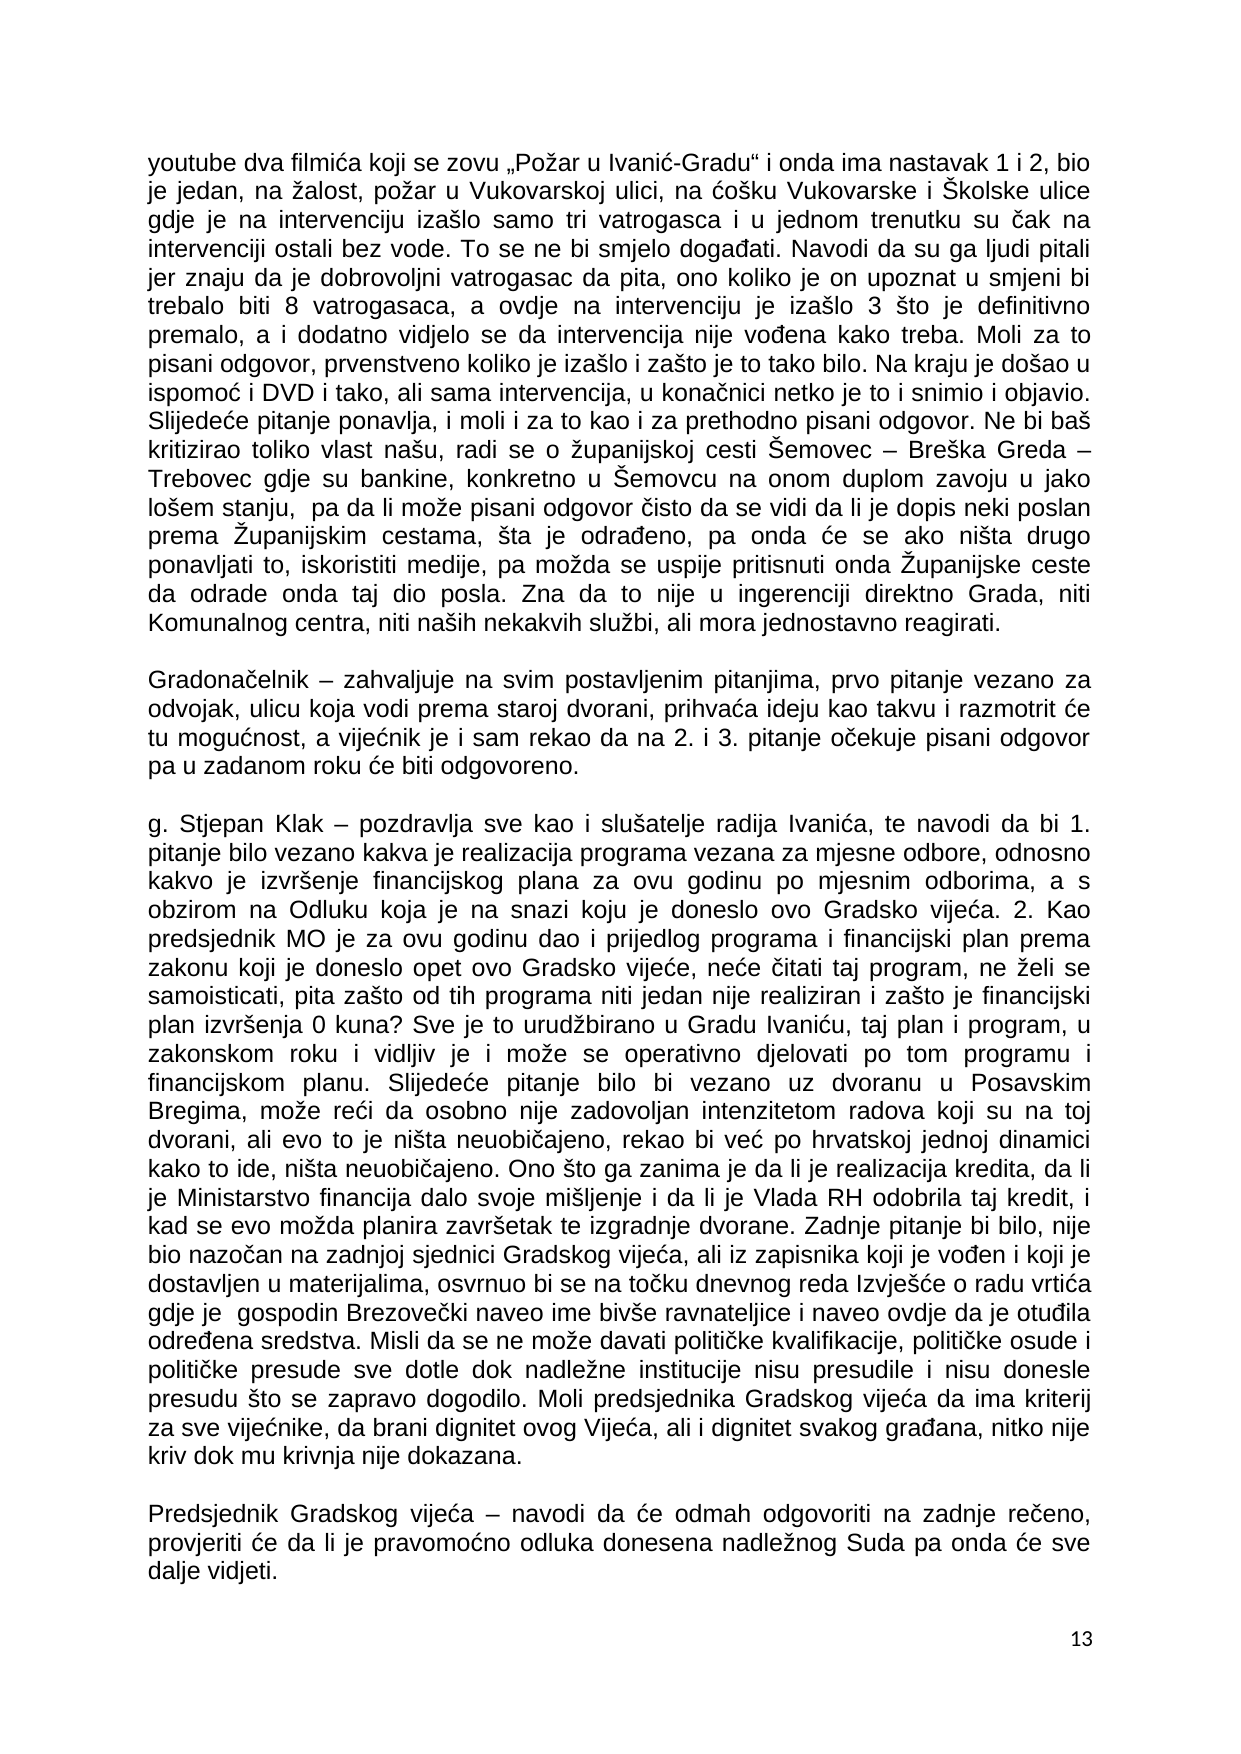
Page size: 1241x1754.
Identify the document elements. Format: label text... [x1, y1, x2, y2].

text g. Stjepan Klak – pozdravlja sve kao i slušatelje radija Ivanića, te navodi da bi 1. pitanje bilo vezano kakva je realizacija programa vezana za mjesne odbore, odnosno kakvo je izvršenje financijskog plana za ovu godinu po mjesnim odborima, a s obzirom na Odluku koja je na snazi koju je doneslo ovo Gradsko vijeća. 2. Kao predsjednik MO je za ovu godinu dao i prijedlog programa i financijski plan prema zakonu koji je doneslo opet ovo Gradsko vijeće, neće čitati taj program, ne želi se samoisticati, pita zašto od tih programa niti jedan nije realiziran i zašto je financijski plan izvršenja 0 kuna? Sve je to urudžbirano u Gradu Ivaniću, taj plan i program, u zakonskom roku i vidljiv je i može se operativno djelovati po tom programu i financijskom planu. Slijedeće pitanje bilo bi vezano uz dvoranu u Posavskim Bregima, može reći da osobno nije zadovoljan intenzitetom radova koji su na toj dvorani, ali evo to je ništa neuobičajeno, rekao bi već po hrvatskoj jednoj dinamici kako to ide, ništa neuobičajeno. Ono što ga zanima je da li je realizacija kredita, da li je Ministarstvo financija dalo svoje mišljenje i da li je Vlada RH odobrila taj kredit, i kad se evo možda planira završetak te izgradnje dvorane. Zadnje pitanje bi bilo, nije bio nazočan na zadnjoj sjednici Gradskog vijeća, ali iz zapisnika koji je vođen i koji je dostavljen u materijalima, osvrnuo bi se na točku dnevnog reda Izvješće o radu vrtića gdje je gospodin Brezovečki naveo ime bivše ravnateljice i naveo ovdje da je otuđila određena sredstva. Misli da se ne može davati političke kvalifikacije, političke osude i političke presude sve dotle dok nadležne institucije nisu presudile i nisu donesle presudu što se zapravo dogodilo. Moli predsjednika Gradskog vijeća da ima kriterij za sve vijećnike, da brani dignitet ovog Vijeća, ali i dignitet svakog građana, nitko nije kriv dok mu krivnja nije dokazana. [148, 809, 1093, 1470]
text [148, 148, 1093, 636]
text Predsjednik Gradskog vijeća – navodi da će odmah odgovoriti na zadnje rečeno, provjeriti će da li je pravomoćno odluka donesena nadležnog Suda pa onda će sve dalje vidjeti. [148, 1499, 1093, 1585]
text Gradonačelnik – zahvaljuje na svim postavljenim pitanjima, prvo pitanje vezano za odvojak, ulicu koja vodi prema staroj dvorani, prihvaća ideju kao takvu i razmotrit će tu mogućnost, a vijećnik je i sam rekao da na 2. i 3. pitanje očekuje pisani odgovor pa u zadanom roku će biti odgovoreno. [148, 665, 1093, 780]
